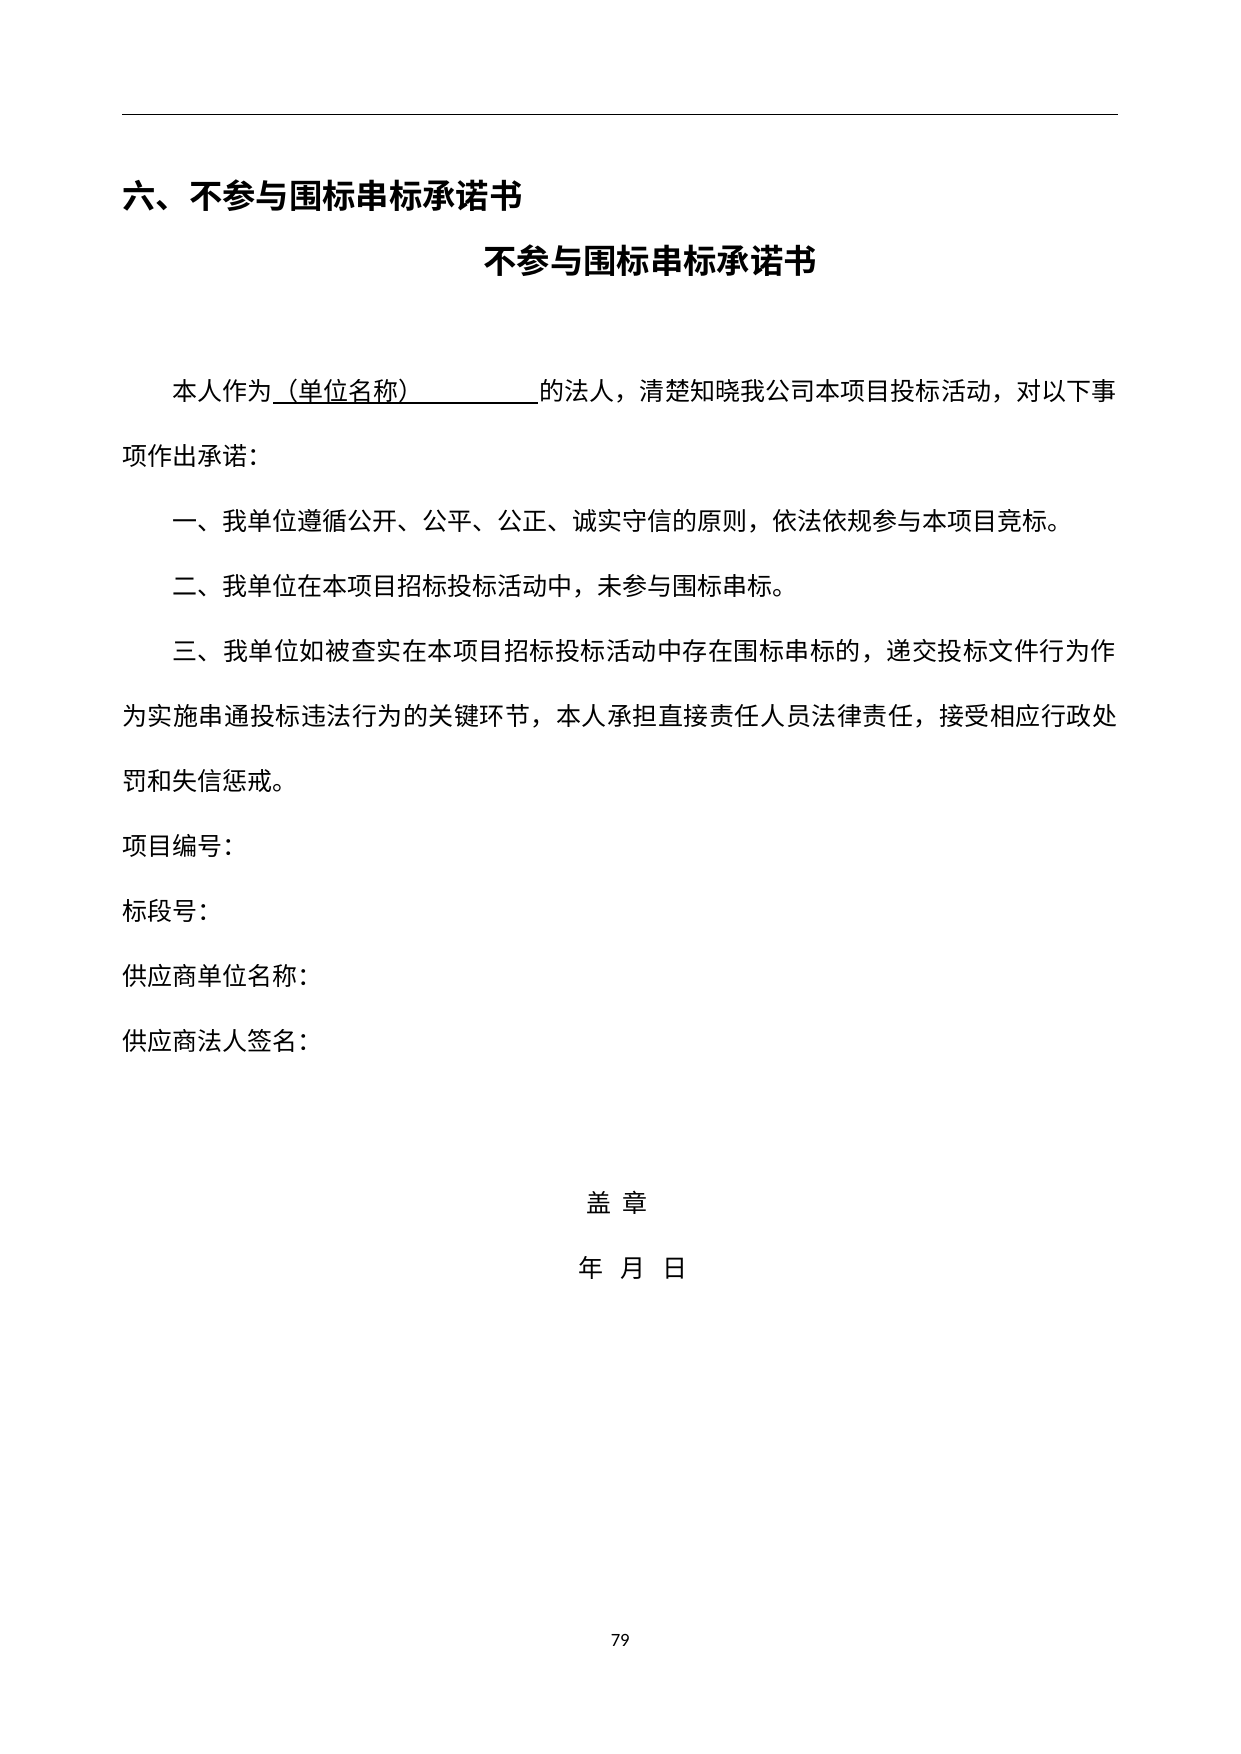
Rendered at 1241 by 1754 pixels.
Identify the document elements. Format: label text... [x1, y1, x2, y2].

text 年 月 日 [122, 1234, 1118, 1299]
text 盖 章 [122, 1169, 1118, 1234]
text 六、不参与围标串标承诺书 [122, 162, 1118, 227]
text 标段号： [122, 877, 1118, 942]
text 项目编号： [122, 812, 1118, 877]
text 一、我单位遵循公开、公平、公正、诚实守信的原则，依法依规参与本项目竞标。 [122, 487, 1118, 552]
text 三、我单位如被查实在本项目招标投标活动中存在围标串标的，递交投标文件行为作为实施串通投标违法行为的关键环节，本人承担直接责任人员法律责任，接受相应行政处罚和失信惩戒。 [122, 617, 1118, 812]
text 本人作为（单位名称） 的法人，清楚知晓我公司本项目投标活动，对以下事项作出承诺： [122, 357, 1118, 487]
text 供应商法人签名： [122, 1007, 1118, 1072]
text 不参与围标串标承诺书 [122, 227, 1118, 292]
text 供应商单位名称： [122, 942, 1118, 1007]
text 二、我单位在本项目招标投标活动中，未参与围标串标。 [122, 552, 1118, 617]
